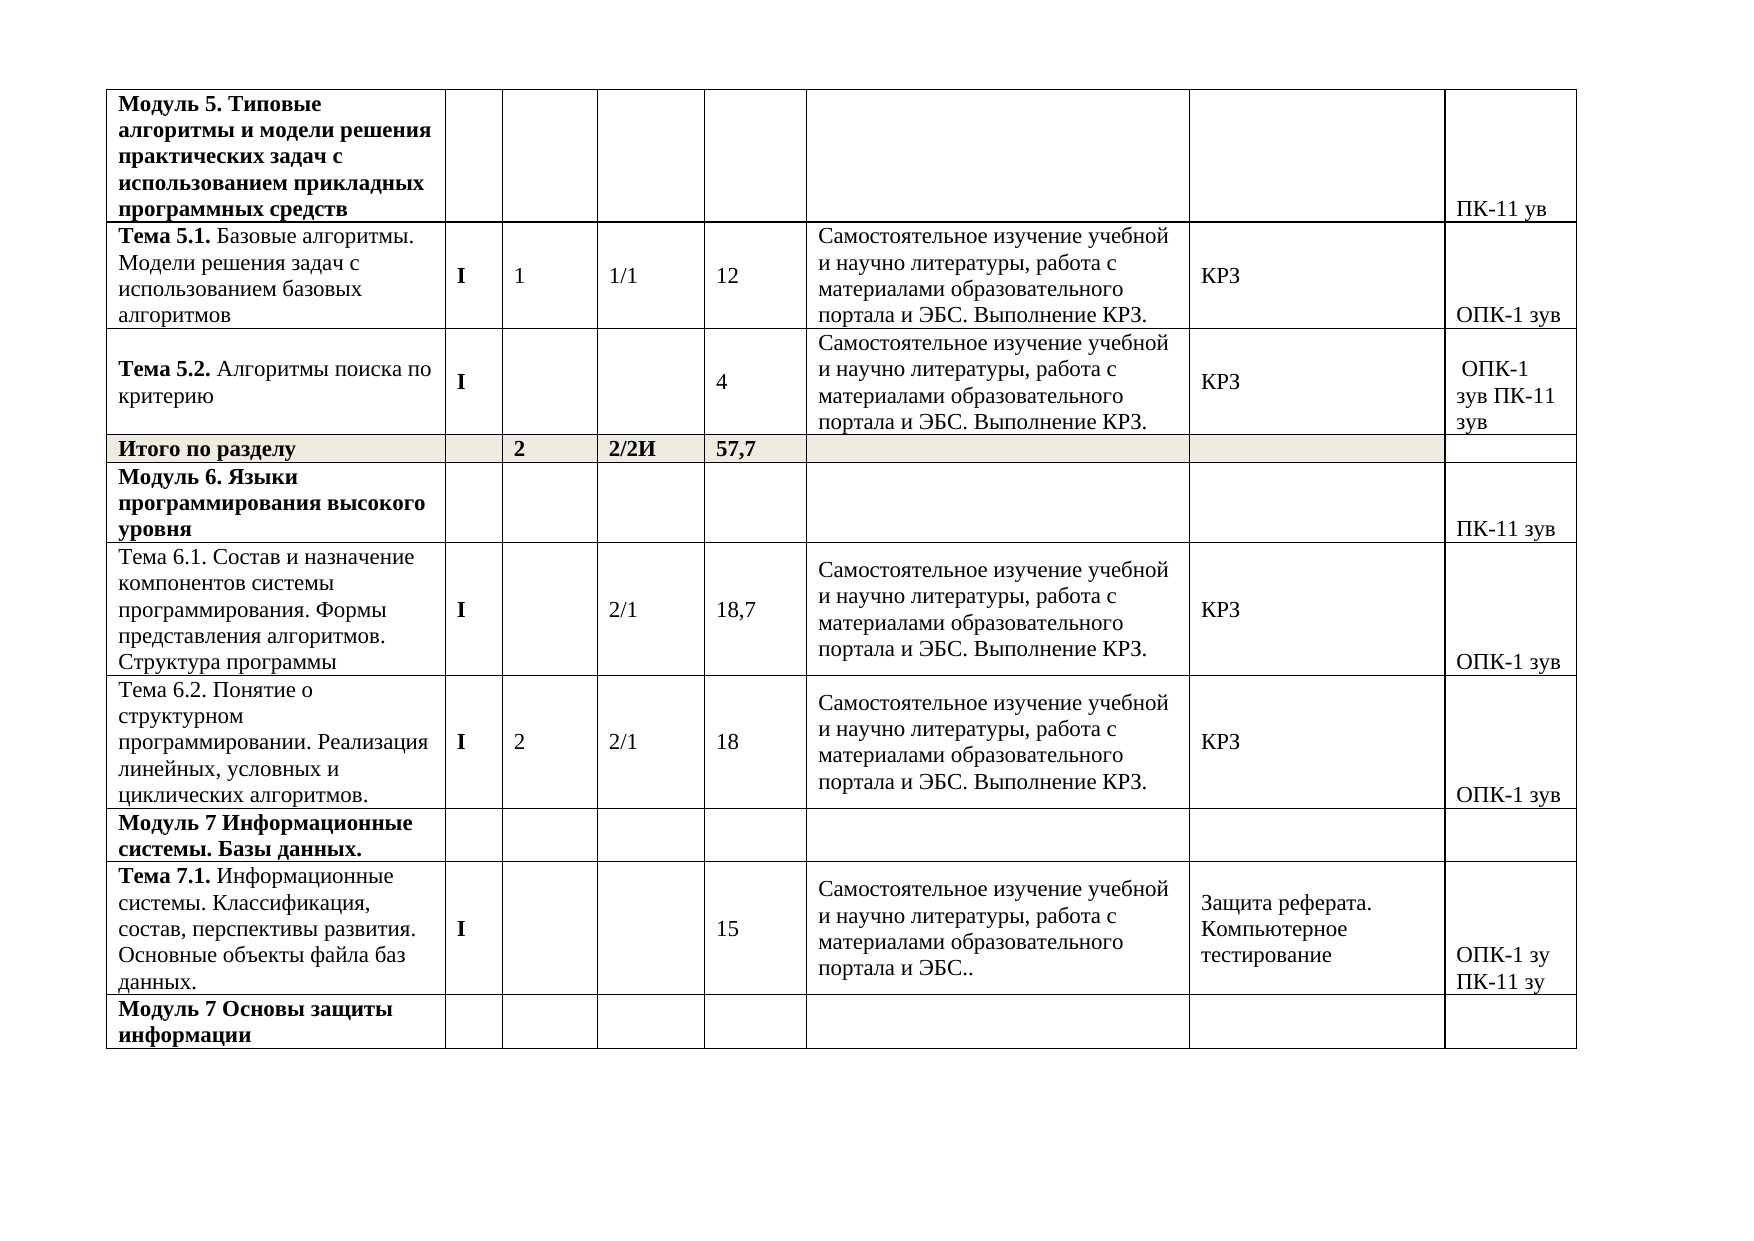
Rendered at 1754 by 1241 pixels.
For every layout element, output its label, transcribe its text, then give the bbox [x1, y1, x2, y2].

table_cell [503, 90, 597, 221]
table_cell Тема 7.1. Информационные системы. Классификация, состав, перспективы развития. Основные объекты файла баз данных. [107, 862, 445, 994]
table_cell [598, 90, 704, 221]
table_cell ПК-11 зув [1446, 463, 1576, 542]
table_cell [598, 463, 704, 542]
table_cell Тема 6.1. Состав и назначение компонентов системы программирования. Формы представления алгоритмов. Структура программы [107, 543, 445, 675]
table_cell 1 [503, 223, 597, 328]
table_cell Тема 5.1. Базовые алгоритмы. Модели решения задач с использованием базовых алгоритмов [107, 223, 445, 328]
table_cell Самостоятельное изучение учебной и научно литературы, работа с материалами образовательного портала и ЭБС. Выполнение КРЗ. [807, 676, 1189, 807]
table_cell КРЗ [1190, 676, 1444, 807]
table_cell Модуль 6. Языки программирования высокого уровня [107, 463, 445, 542]
table_cell КРЗ [1190, 543, 1444, 675]
table_cell [1190, 435, 1444, 462]
table_cell КРЗ [1190, 223, 1444, 328]
table_cell [598, 862, 704, 994]
table_cell 15 [705, 862, 806, 994]
table_cell I [446, 862, 502, 994]
table_cell Самостоятельное изучение учебной и научно литературы, работа с материалами образовательного портала и ЭБС. Выполнение КРЗ. [807, 543, 1189, 675]
table_cell [1190, 90, 1444, 221]
table_cell I [446, 676, 502, 807]
table_cell [705, 995, 806, 1048]
table_cell Тема 5.2. Алгоритмы поиска по критерию [107, 329, 445, 434]
table_cell I [446, 543, 502, 675]
table_cell [1446, 995, 1576, 1048]
table_cell 2 [503, 676, 597, 807]
table_cell Самостоятельное изучение учебной и научно литературы, работа с материалами образовательного портала и ЭБС. Выполнение КРЗ. [807, 223, 1189, 328]
table_cell [807, 463, 1189, 542]
table_cell ОПК-1 зув [1446, 223, 1576, 328]
table_cell [446, 995, 502, 1048]
table_cell 2/1 [598, 543, 704, 675]
table_cell [807, 435, 1189, 462]
table_cell 2/1 [598, 676, 704, 807]
table_cell Итого по разделу [107, 435, 445, 462]
table_cell КРЗ [1190, 329, 1444, 434]
table_cell [705, 90, 806, 221]
table_cell 18,7 [705, 543, 806, 675]
table_cell ПК-11 ув [1446, 90, 1576, 221]
table_cell ОПК-1 зув [1446, 543, 1576, 675]
table_cell [503, 862, 597, 994]
table_cell Модуль 5. Типовые алгоритмы и модели решения практических задач с использованием прикладных программных средств [107, 90, 445, 221]
table_cell [503, 995, 597, 1048]
table_cell [1446, 809, 1576, 861]
table_cell [446, 463, 502, 542]
table_cell 12 [705, 223, 806, 328]
table_cell 57,7 [705, 435, 806, 462]
table_cell ОПК-1 зув ПК-11 зув [1446, 329, 1576, 434]
table_cell [1190, 463, 1444, 542]
table_cell [1446, 435, 1576, 462]
table_cell Самостоятельное изучение учебной и научно литературы, работа с материалами образовательного портала и ЭБС. Выполнение КРЗ. [807, 329, 1189, 434]
table_cell [807, 90, 1189, 221]
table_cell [1190, 862, 1444, 994]
table_cell 2 [503, 435, 597, 462]
table_cell [446, 809, 502, 861]
table_cell [807, 809, 1189, 861]
table_cell Модуль 7 Информационные системы. Базы данных. [107, 809, 445, 861]
table_cell ОПК-1 зув [1446, 676, 1576, 807]
table_cell [1190, 995, 1444, 1048]
table_cell 2/2И [598, 435, 704, 462]
table_cell 1/1 [598, 223, 704, 328]
table_cell [705, 809, 806, 861]
table_cell Модуль 7 Основы защиты информации [107, 995, 445, 1048]
table_cell [807, 995, 1189, 1048]
table_cell [598, 809, 704, 861]
table_cell [705, 463, 806, 542]
table_cell Тема 6.2. Понятие о структурном программировании. Реализация линейных, условных и циклических алгоритмов. [107, 676, 445, 807]
table_cell [503, 543, 597, 675]
table_cell [1190, 809, 1444, 861]
table_cell Самостоятельное изучение учебной и научно литературы, работа с материалами образовательного портала и ЭБС.. [807, 862, 1189, 994]
table_cell ОПК-1 зу ПК-11 зу [1446, 862, 1576, 994]
table_cell [446, 90, 502, 221]
table_cell 4 [705, 329, 806, 434]
table_cell [446, 435, 502, 462]
table_cell [503, 809, 597, 861]
table_cell [503, 463, 597, 542]
table_cell I [446, 223, 502, 328]
table_cell 18 [705, 676, 806, 807]
table_cell [598, 329, 704, 434]
table_cell [598, 995, 704, 1048]
table_cell I [446, 329, 502, 434]
table_cell [503, 329, 597, 434]
